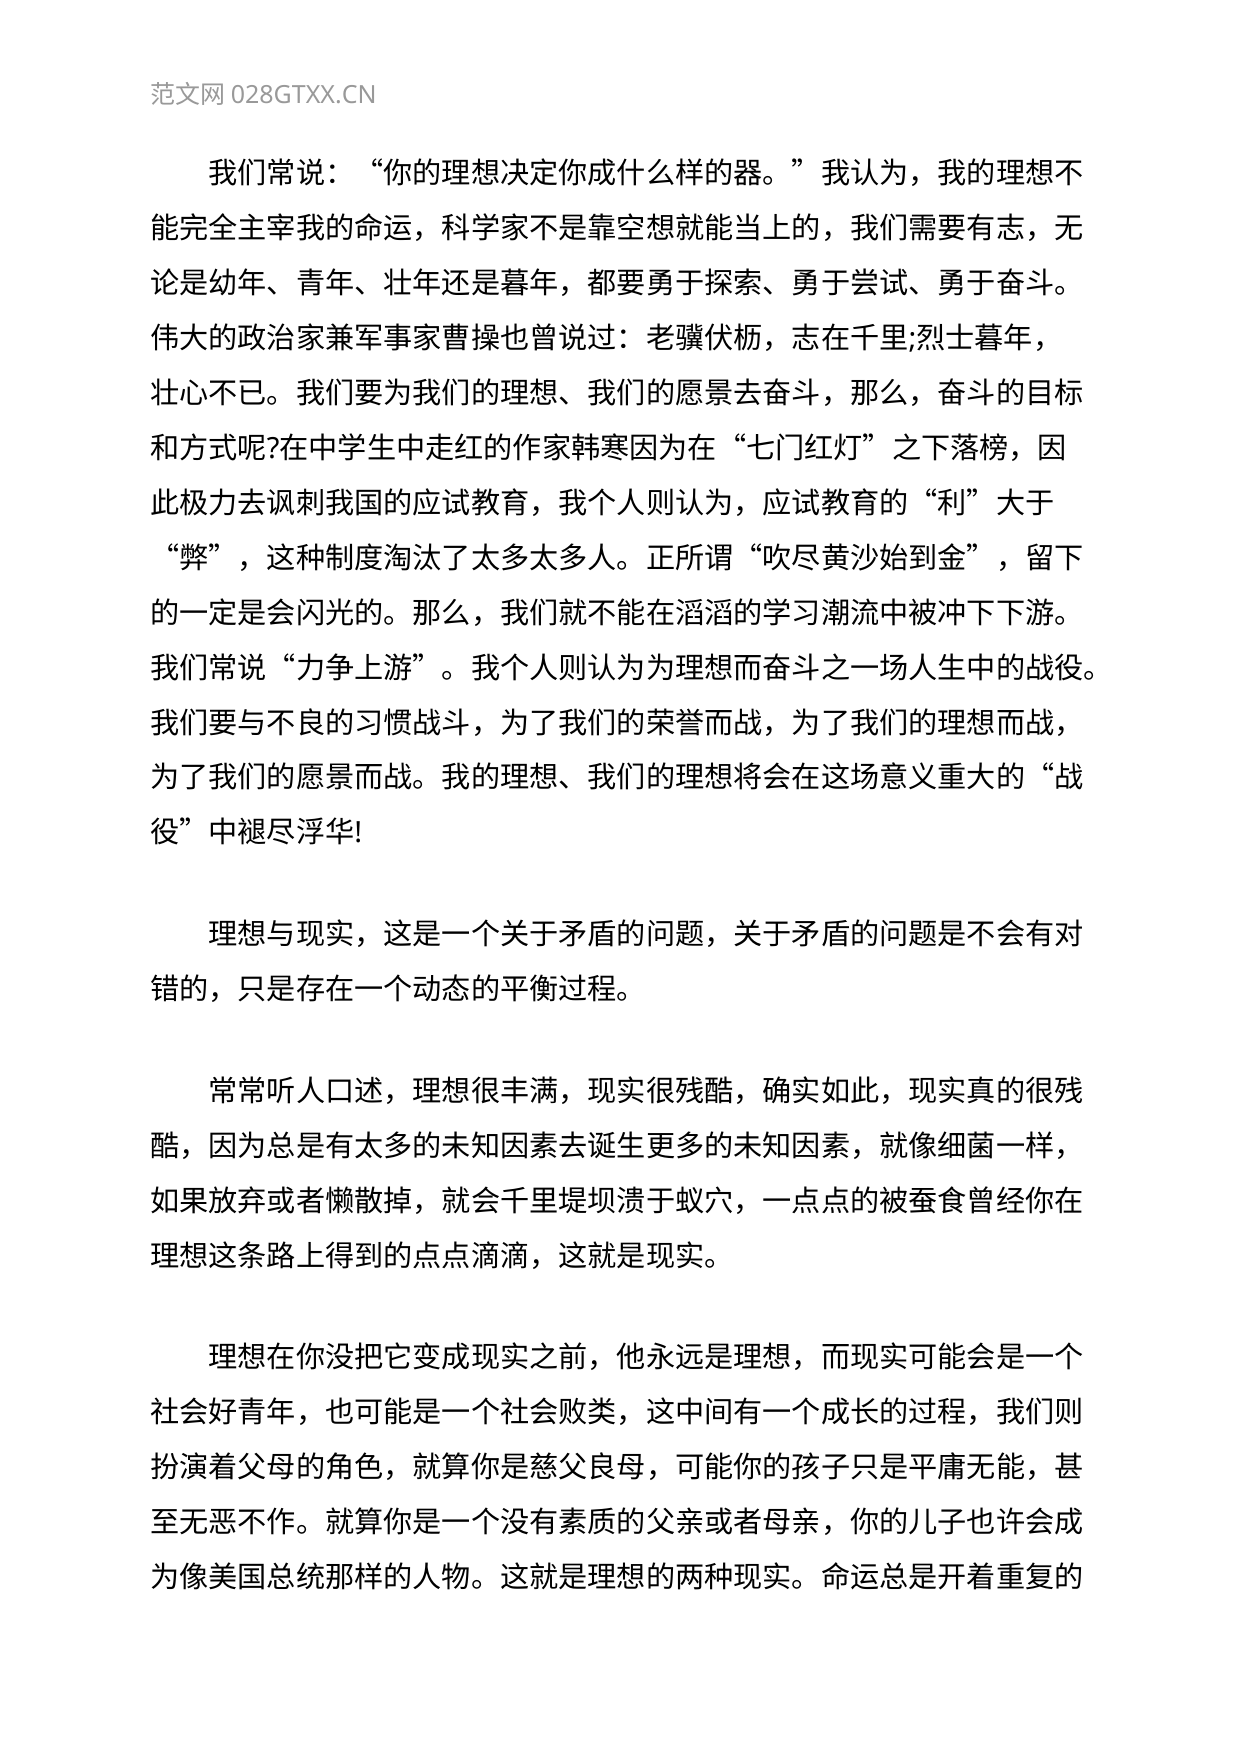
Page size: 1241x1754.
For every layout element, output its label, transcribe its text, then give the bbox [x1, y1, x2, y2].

text 我们常说：“你的理想决定你成什么样的器。”我认为，我的理想不能完全主宰我的命运，科学家不是靠空想就能当上的，我们需要有志，无论是幼年、青年、壮年还是暮年，都要勇于探索、勇于尝试、勇于奋斗。伟大的政治家兼军事家曹操也曾说过：老骥伏枥，志在千里;烈士暮年，壮心不已。我们要为我们的理想、我们的愿景去奋斗，那么，奋斗的目标和方式呢?在中学生中走红的作家韩寒因为在“七门红灯”之下落榜，因此极力去讽刺我国的应试教育，我个人则认为，应试教育的“利”大于“弊”，这种制度淘汰了太多太多人。正所谓“吹尽黄沙始到金”，留下的一定是会闪光的。那么，我们就不能在滔滔的学习潮流中被冲下下游。我们常说“力争上游”。我个人则认为为理想而奋斗之一场人生中的战役。我们要与不良的习惯战斗，为了我们的荣誉而战，为了我们的理想而战，为了我们的愿景而战。我的理想、我们的理想将会在这场意义重大的“战役”中褪尽浮华! [150, 150, 1090, 851]
text 常常听人口述，理想很丰满，现实很残酷，确实如此，现实真的很残酷，因为总是有太多的未知因素去诞生更多的未知因素，就像细菌一样，如果放弃或者懒散掉，就会千里堤坝溃于蚁穴，一点点的被蚕食曾经你在理想这条路上得到的点点滴滴，这就是现实。 [150, 1068, 1090, 1274]
text 理想与现实，这是一个关于矛盾的问题，关于矛盾的问题是不会有对错的，只是存在一个动态的平衡过程。 [150, 911, 1090, 1008]
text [150, 1334, 1090, 1596]
